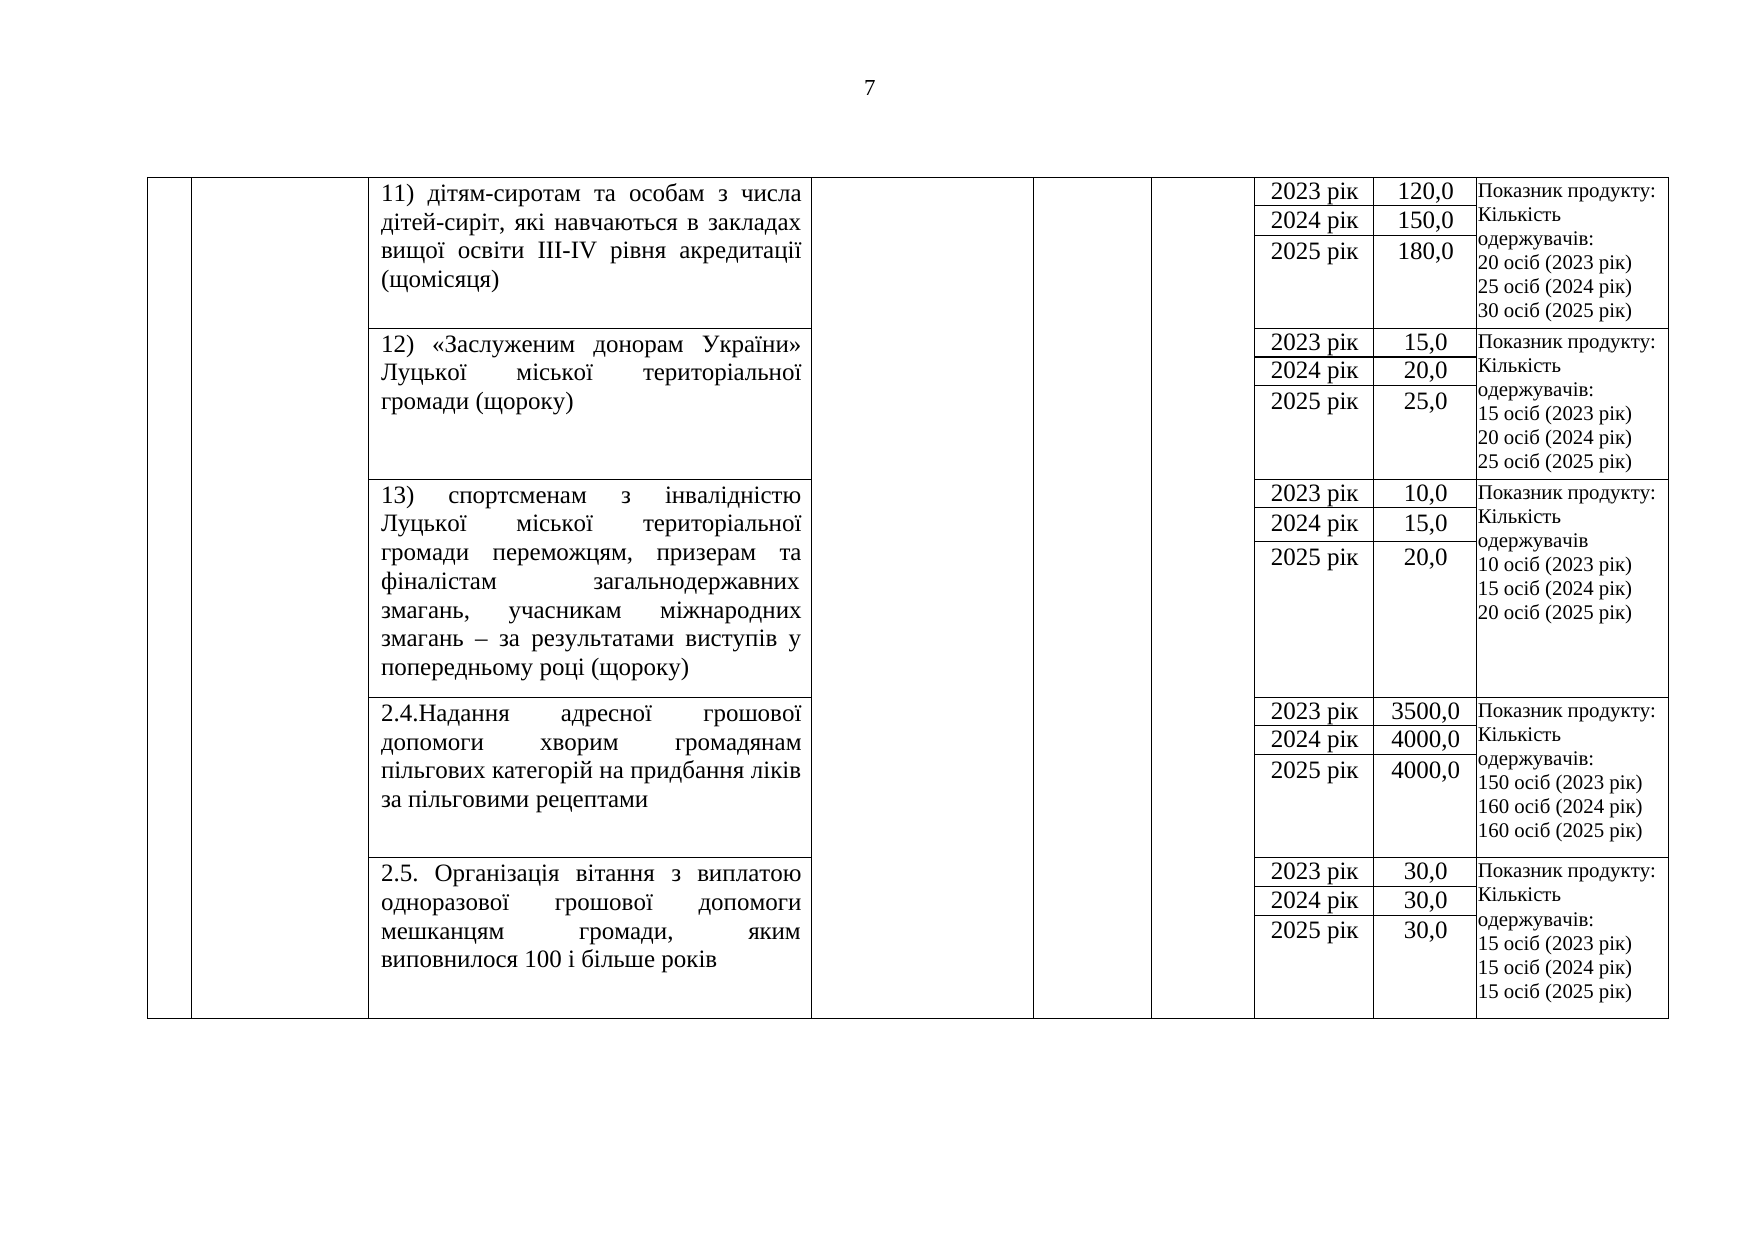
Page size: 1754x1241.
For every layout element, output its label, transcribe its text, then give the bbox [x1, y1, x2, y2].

table_header [812, 178, 1033, 1018]
table_cell Показник продукту: Кількість одержувачів: 15 осіб (2023 рік) 20 осіб (2024 рік) 25 осіб (2025 рік) [1477, 329, 1668, 479]
table_cell Показник продукту: Кількість одержувачів 10 осіб (2023 рік) 15 осіб (2024 рік) 20 осіб (2025 рік) [1477, 480, 1668, 697]
table_cell 3500,0 [1374, 698, 1476, 725]
table_header [1034, 178, 1151, 1018]
table_header [148, 178, 191, 1018]
table_cell 150,0 [1374, 206, 1476, 235]
table_cell 2024 рік [1255, 206, 1373, 235]
table_cell 15,0 [1374, 329, 1476, 356]
table_cell 2025 рік [1255, 542, 1373, 697]
table_cell 30,0 [1374, 887, 1476, 914]
table_header 120,0 [1374, 178, 1476, 205]
table_header 11) дітям-сиротам та особам з числа дітей-сиріт, які навчаються в закладах вищої освіти ІІІ-ІV рівня акредитації (щомісяця) [369, 178, 811, 328]
table_cell 20,0 [1374, 542, 1476, 697]
table_cell 2025 рік [1255, 916, 1373, 1018]
table_cell 13) спортсменам з інвалідністю Луцької міської територіальної громади переможцям, призерам та фіналістам загальнодержавних змагань, учасникам міжнародних змагань – за результатами виступів у попередньому році (щороку) [369, 480, 811, 697]
table_cell 15,0 [1374, 508, 1476, 541]
table_cell 2.5. Організація вітання з виплатою одноразової грошової допомоги мешканцям громади, яким виповнилося 100 і більше років [369, 858, 811, 1018]
table_cell 10,0 [1374, 480, 1476, 507]
table_cell 12) «Заслуженим донорам України» Луцької міської територіальної громади (щороку) [369, 329, 811, 479]
table_cell 2024 рік [1255, 726, 1373, 754]
table_cell 2024 рік [1255, 358, 1373, 385]
table_cell 180,0 [1374, 236, 1476, 328]
table_cell 30,0 [1374, 858, 1476, 886]
table_cell 2025 рік [1255, 236, 1373, 328]
table_cell 2023 рік [1255, 698, 1373, 725]
table_cell 2025 рік [1255, 755, 1373, 857]
table_header Показник продукту: Кількість одержувачів: 20 осіб (2023 рік) 25 осіб (2024 рік) 30 осіб (2025 рік) [1477, 178, 1668, 328]
table_cell 4000,0 [1374, 755, 1476, 857]
table_cell 30,0 [1374, 916, 1476, 1018]
table_cell 2023 рік [1255, 480, 1373, 507]
table_cell 20,0 [1374, 358, 1476, 385]
table_cell 2025 рік [1255, 386, 1373, 479]
table_header [192, 178, 368, 1018]
table_cell 2023 рік [1255, 329, 1373, 356]
table_cell Показник продукту: Кількість одержувачів: 15 осіб (2023 рік) 15 осіб (2024 рік) 15 осіб (2025 рік) [1477, 858, 1668, 1018]
table_cell 2024 рік [1255, 508, 1373, 541]
table_cell 2024 рік [1255, 887, 1373, 914]
table_cell 2.4.Надання адресної грошової допомоги хворим громадянам пільгових категорій на придбання ліків за пільговими рецептами [369, 698, 811, 857]
table_header 2023 рік [1255, 178, 1373, 205]
table_cell 2023 рік [1255, 858, 1373, 886]
table_cell Показник продукту: Кількість одержувачів: 150 осіб (2023 рік) 160 осіб (2024 рік) 160 осіб (2025 рік) [1477, 698, 1668, 857]
table_cell 4000,0 [1374, 726, 1476, 754]
table_cell 25,0 [1374, 386, 1476, 479]
table_header [1152, 178, 1254, 1018]
